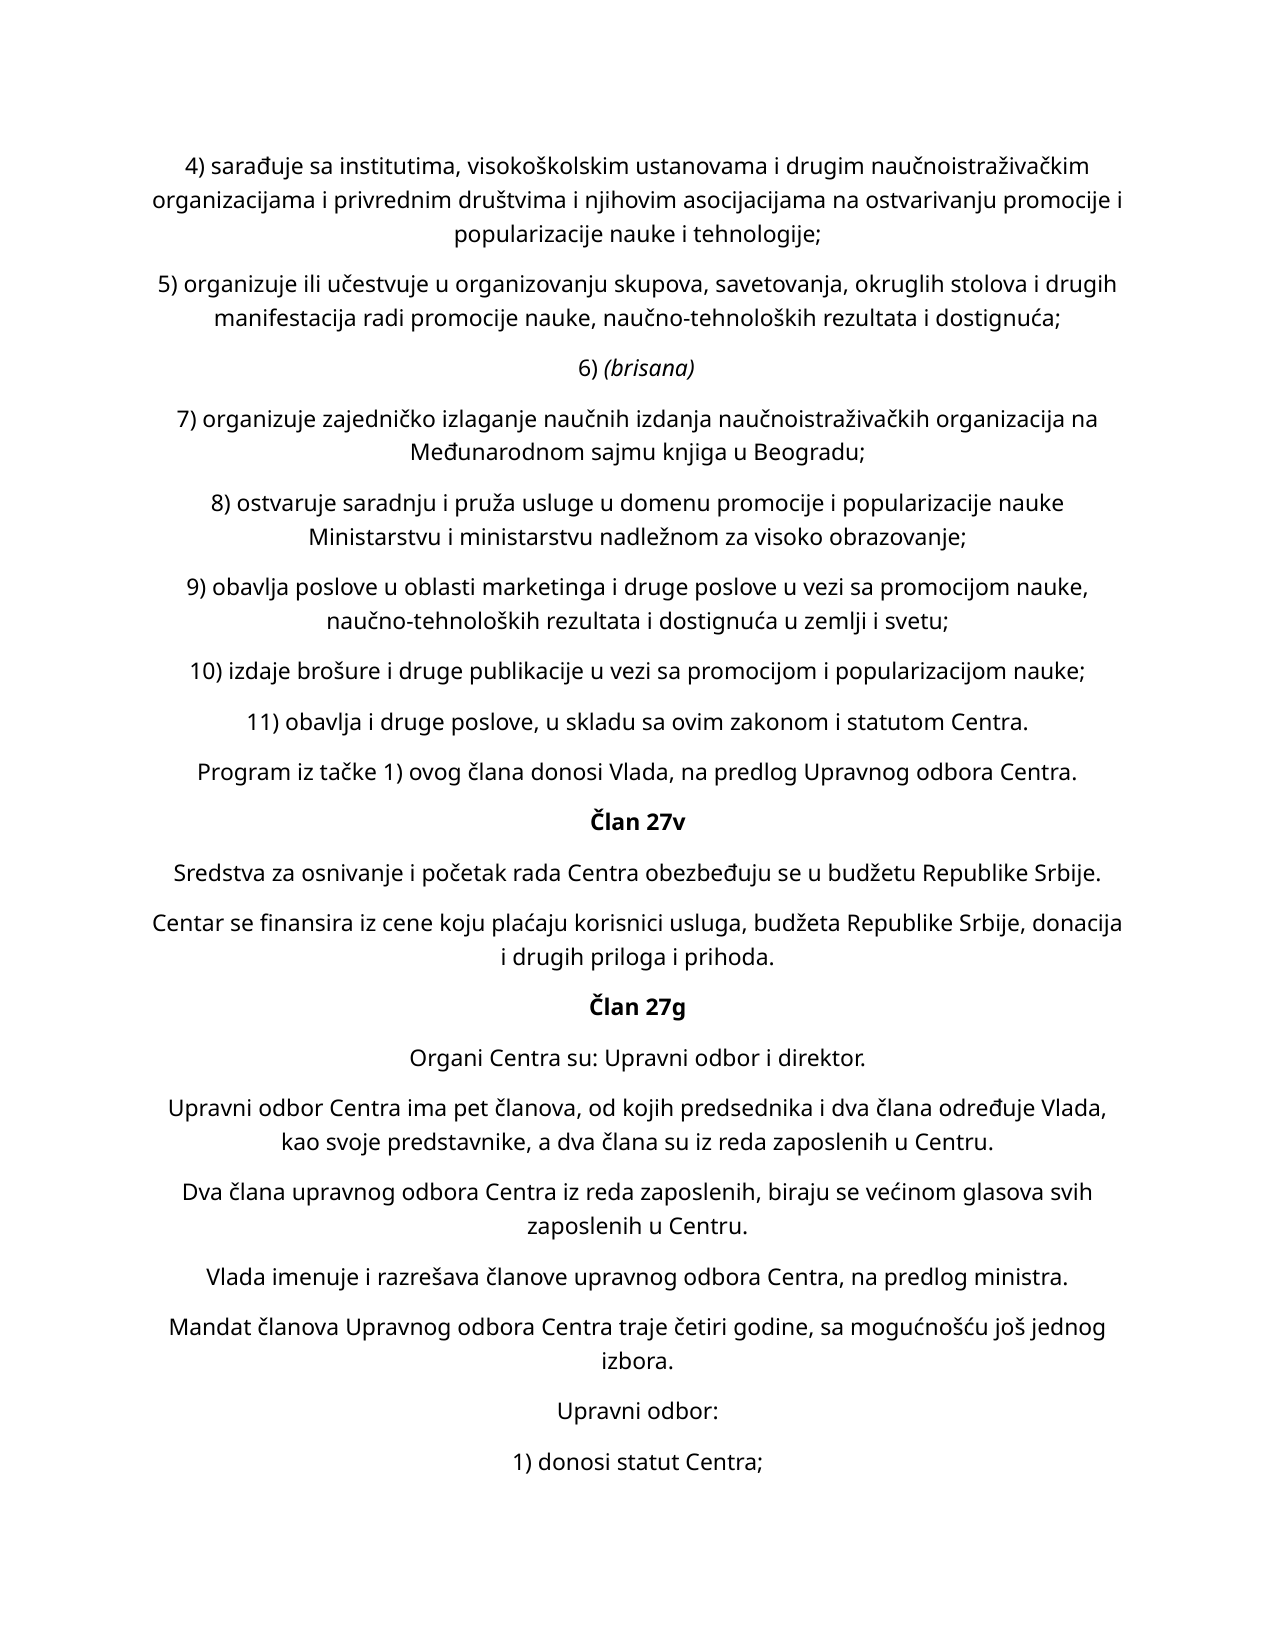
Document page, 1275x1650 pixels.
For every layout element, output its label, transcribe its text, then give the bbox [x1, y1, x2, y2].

text Organi Centra su: Upravni odbor i direktor. [150, 1042, 1125, 1073]
text Upravni odbor: [150, 1395, 1125, 1426]
text Upravni odbor Centra ima pet članova, od kojih predsednika i dva člana određuje Vlada, kao svoje predstavnike, a dva člana su iz reda zaposlenih u Centru. [150, 1092, 1125, 1157]
text 1) donosi statut Centra; [150, 1445, 1125, 1477]
text Dva člana upravnog odbora Centra iz reda zaposlenih, biraju se većinom glasova svih zaposlenih u Centru. [150, 1176, 1125, 1241]
text Član 27g [150, 991, 1125, 1022]
text 4) sarađuje sa institutima, visokoškolskim ustanovama i drugim naučnoistraživačkim organizacijama i privrednim društvima i njihovim asocijacijama na ostvarivanju promocije i popularizacije nauke i tehnologije; [150, 150, 1125, 249]
text Mandat članova Upravnog odbora Centra traje četiri godine, sa mogućnošću još jednog izbora. [150, 1311, 1125, 1376]
text 11) obavlja i druge poslove, u skladu sa ovim zakonom i statutom Centra. [150, 705, 1125, 737]
text 10) izdaje brošure i druge publikacije u vezi sa promocijom i popularizacijom nauke; [150, 655, 1125, 686]
text 8) ostvaruje saradnju i pruža usluge u domenu promocije i popularizacije nauke Ministarstvu i ministarstvu nadležnom za visoko obrazovanje; [150, 487, 1125, 552]
text 7) organizuje zajedničko izlaganje naučnih izdanja naučnoistraživačkih organizacija na Međunarodnom sajmu knjiga u Beogradu; [150, 402, 1125, 467]
text Vlada imenuje i razrešava članove upravnog odbora Centra, na predlog ministra. [150, 1260, 1125, 1292]
text Sredstva za osnivanje i početak rada Centra obezbeđuju se u budžetu Republike Srbije. [150, 857, 1125, 888]
text Član 27v [150, 806, 1125, 837]
text 9) obavlja poslove u oblasti marketinga i druge poslove u vezi sa promocijom nauke, naučno-tehnoloških rezultata i dostignuća u zemlji i svetu; [150, 571, 1125, 636]
text 6) (brisana) [150, 352, 1125, 383]
text 5) organizuje ili učestvuje u organizovanju skupova, savetovanja, okruglih stolova i drugih manifestacija radi promocije nauke, naučno-tehnoloških rezultata i dostignuća; [150, 268, 1125, 333]
text Program iz tačke 1) ovog člana donosi Vlada, na predlog Upravnog odbora Centra. [150, 756, 1125, 787]
text Centar se finansira iz cene koju plaćaju korisnici usluga, budžeta Republike Srbije, donacija i drugih priloga i prihoda. [150, 907, 1125, 972]
